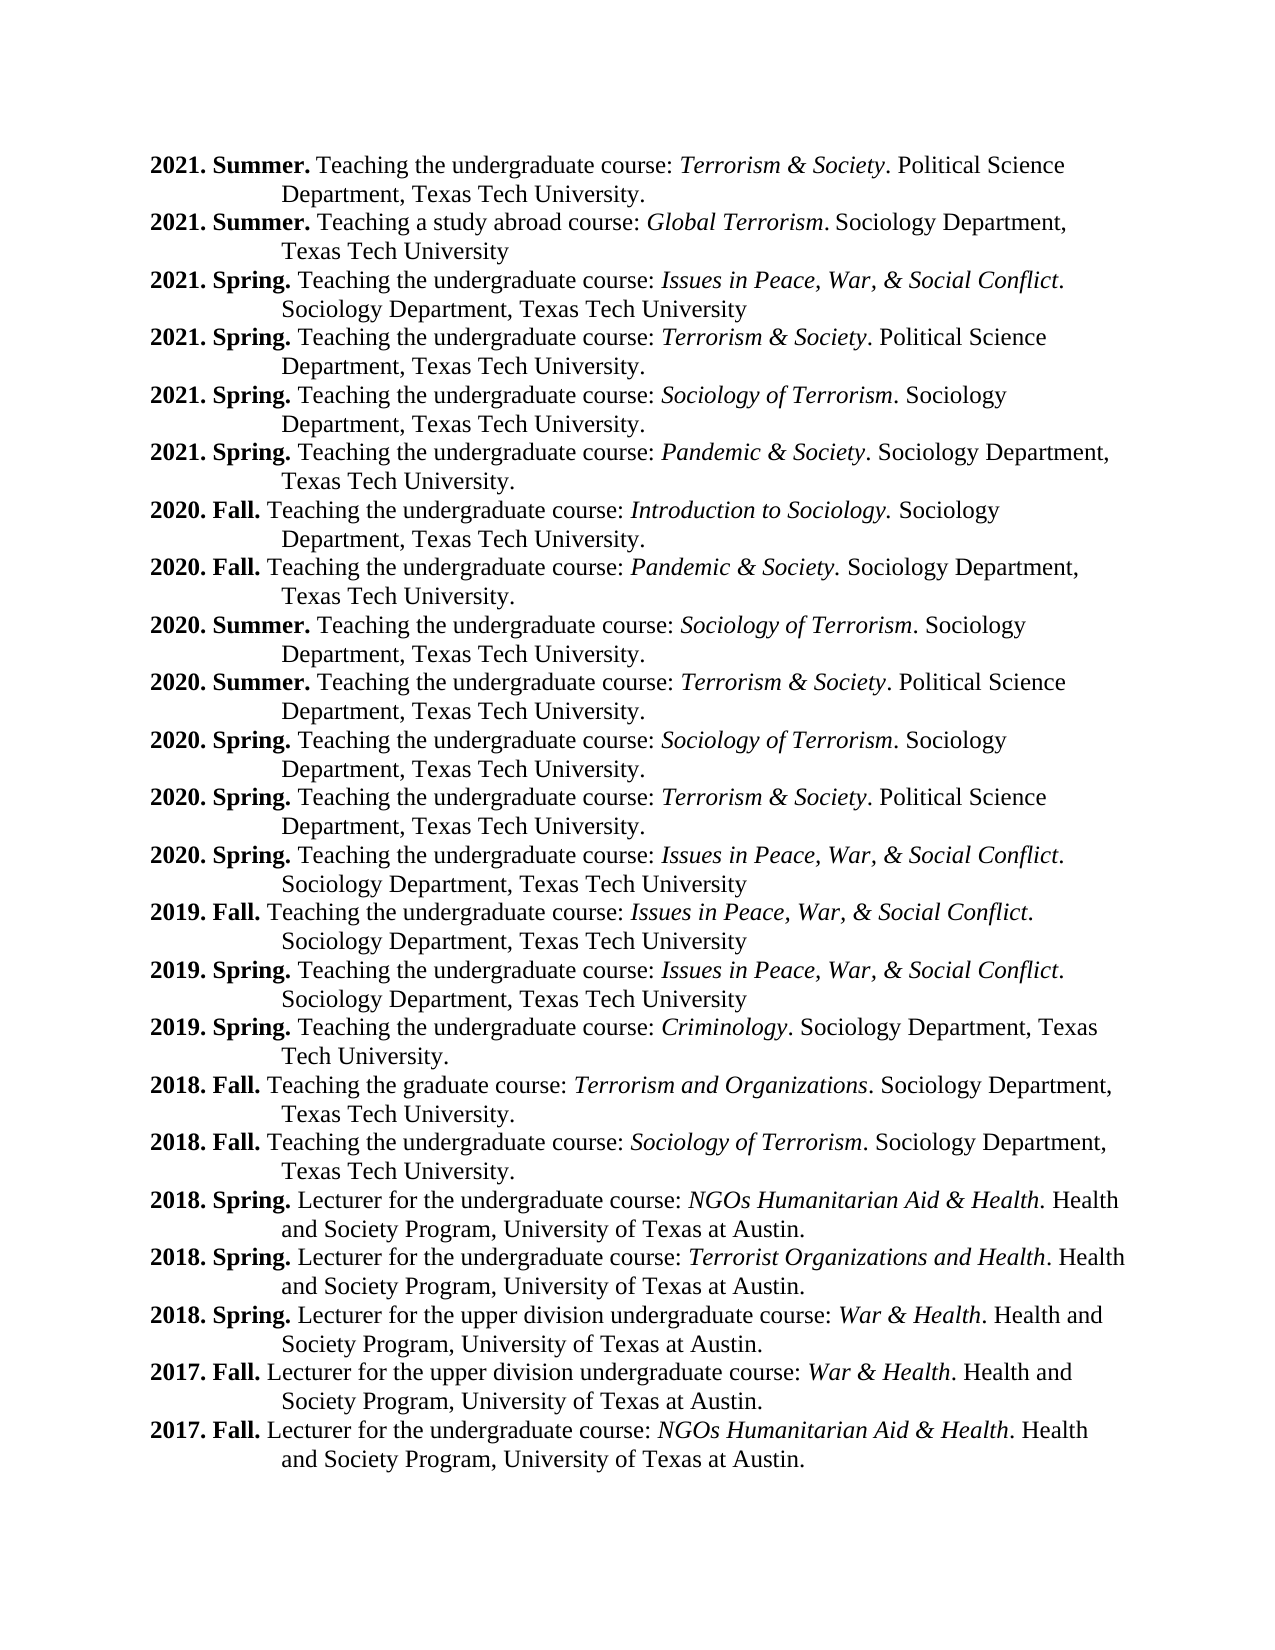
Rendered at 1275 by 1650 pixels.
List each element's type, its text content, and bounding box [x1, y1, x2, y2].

text 2021. Spring. Teaching the undergraduate course: Pandemic & Society. Sociology Department, Texas Tech University. [150, 437, 1125, 495]
text 2020. Fall. Teaching the undergraduate course: Pandemic & Society. Sociology Department, Texas Tech University. [150, 552, 1125, 610]
text 2020. Summer. Teaching the undergraduate course: Sociology of Terrorism. Sociology Department, Texas Tech University. [150, 610, 1125, 667]
text 2018. Spring. Lecturer for the upper division undergraduate course: War & Health. Health and Society Program, University of Texas at Austin. [150, 1300, 1125, 1357]
text 2020. Summer. Teaching the undergraduate course: Terrorism & Society. Political Science Department, Texas Tech University. [150, 667, 1125, 725]
text 2018. Spring. Lecturer for the undergraduate course: Terrorist Organizations and Health. Health and Society Program, University of Texas at Austin. [150, 1242, 1125, 1300]
text 2019. Fall. Teaching the undergraduate course: Issues in Peace, War, & Social Conflict. Sociology Department, Texas Tech University [150, 897, 1125, 955]
text 2018. Spring. Lecturer for the undergraduate course: NGOs Humanitarian Aid & Health. Health and Society Program, University of Texas at Austin. [150, 1185, 1125, 1242]
text 2019. Spring. Teaching the undergraduate course: Issues in Peace, War, & Social Conflict. Sociology Department, Texas Tech University [150, 955, 1125, 1012]
text 2020. Spring. Teaching the undergraduate course: Terrorism & Society. Political Science Department, Texas Tech University. [150, 782, 1125, 840]
text 2020. Spring. Teaching the undergraduate course: Issues in Peace, War, & Social Conflict. Sociology Department, Texas Tech University [150, 840, 1125, 897]
text 2021. Summer. Teaching a study abroad course: Global Terrorism. Sociology Department, Texas Tech University [150, 207, 1125, 265]
text 2021. Spring. Teaching the undergraduate course: Issues in Peace, War, & Social Conflict. Sociology Department, Texas Tech University [150, 265, 1125, 322]
text 2020. Fall. Teaching the undergraduate course: Introduction to Sociology. Sociology Department, Texas Tech University. [150, 495, 1125, 552]
text 2018. Fall. Teaching the graduate course: Terrorism and Organizations. Sociology Department, Texas Tech University. [150, 1070, 1125, 1127]
text 2020. Spring. Teaching the undergraduate course: Sociology of Terrorism. Sociology Department, Texas Tech University. [150, 725, 1125, 782]
text 2021. Summer. Teaching the undergraduate course: Terrorism & Society. Political Science Department, Texas Tech University. [150, 150, 1125, 207]
text 2017. Fall. Lecturer for the upper division undergraduate course: War & Health. Health and Society Program, University of Texas at Austin. [150, 1357, 1125, 1415]
text 2017. Fall. Lecturer for the undergraduate course: NGOs Humanitarian Aid & Health. Health and Society Program, University of Texas at Austin. [150, 1415, 1125, 1472]
text 2019. Spring. Teaching the undergraduate course: Criminology. Sociology Department, Texas Tech University. [150, 1012, 1125, 1070]
text 2021. Spring. Teaching the undergraduate course: Sociology of Terrorism. Sociology Department, Texas Tech University. [150, 380, 1125, 437]
text 2018. Fall. Teaching the undergraduate course: Sociology of Terrorism. Sociology Department, Texas Tech University. [150, 1127, 1125, 1185]
text 2021. Spring. Teaching the undergraduate course: Terrorism & Society. Political Science Department, Texas Tech University. [150, 322, 1125, 380]
